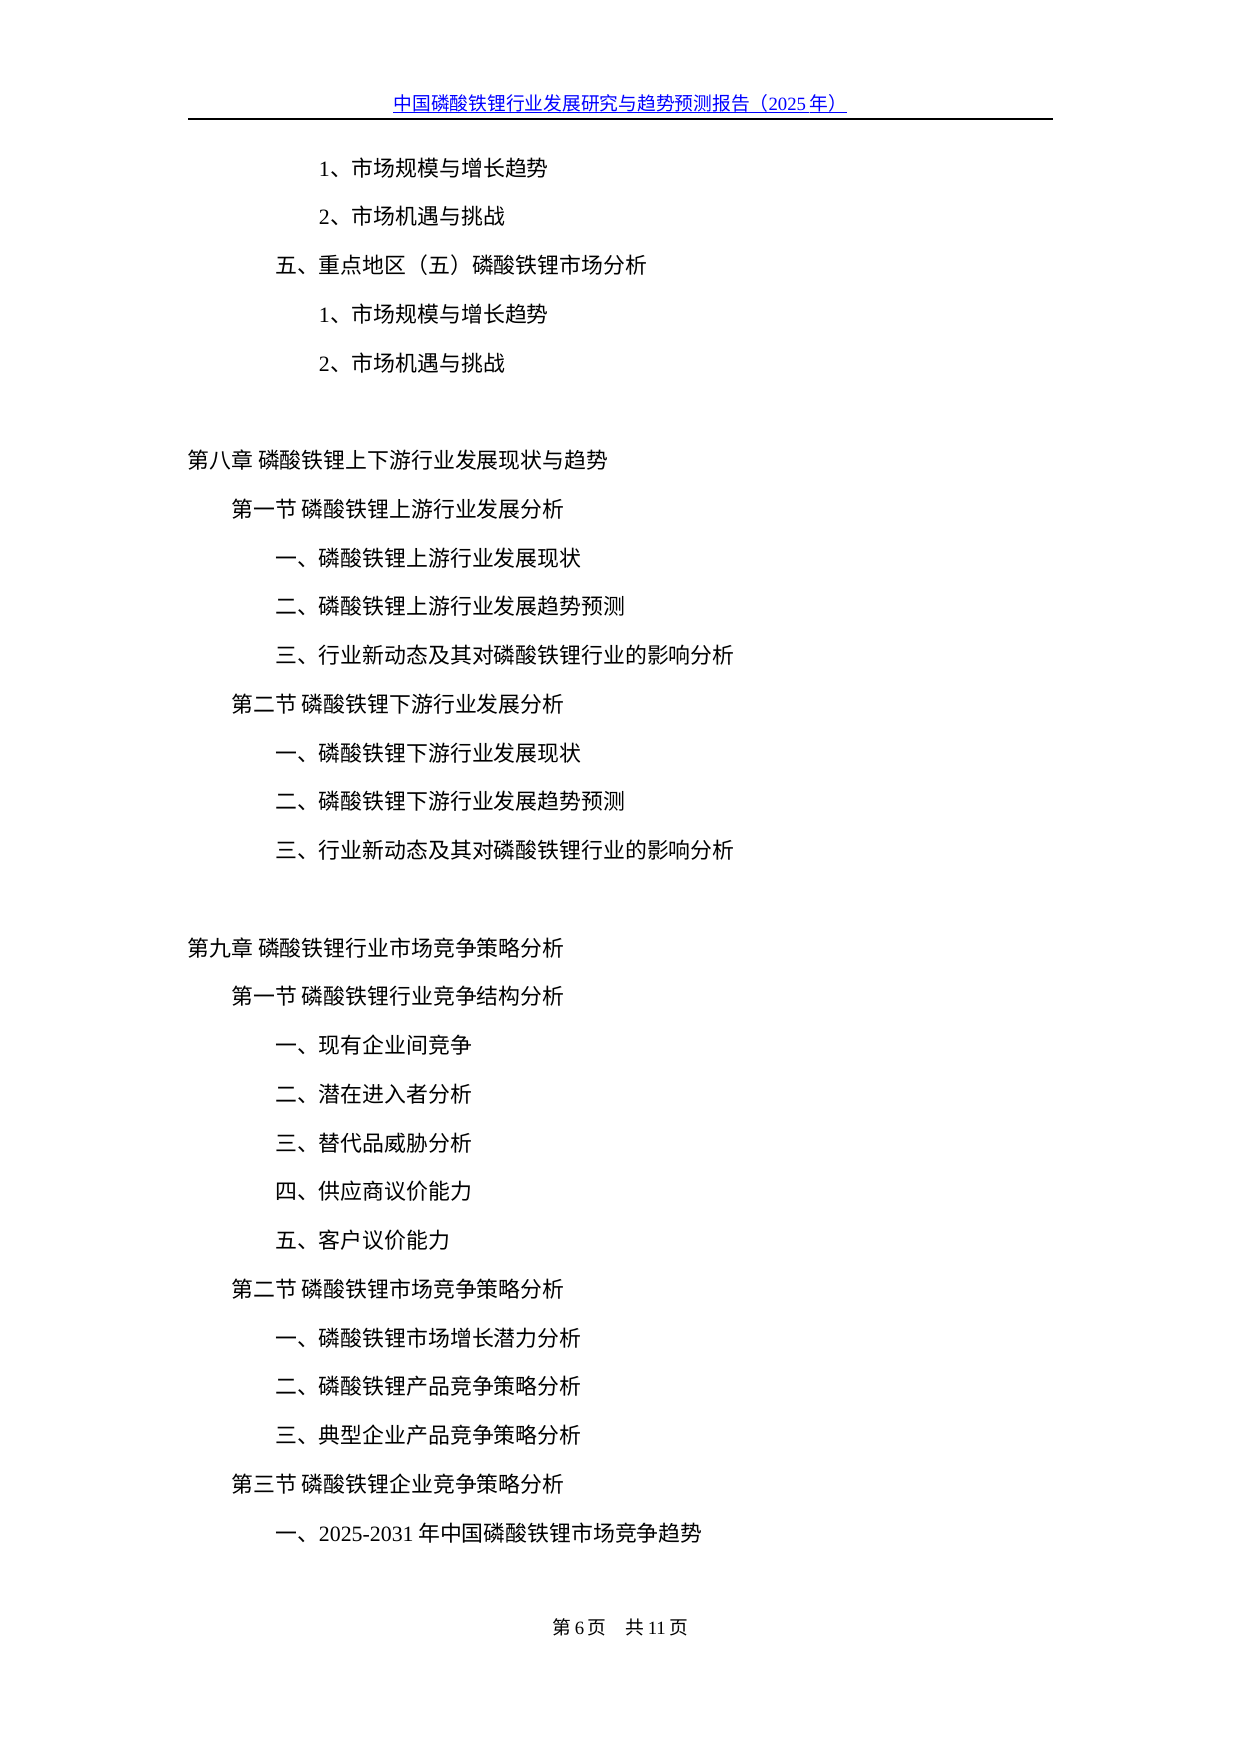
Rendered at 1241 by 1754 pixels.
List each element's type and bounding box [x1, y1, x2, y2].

text [187, 150, 1053, 1548]
